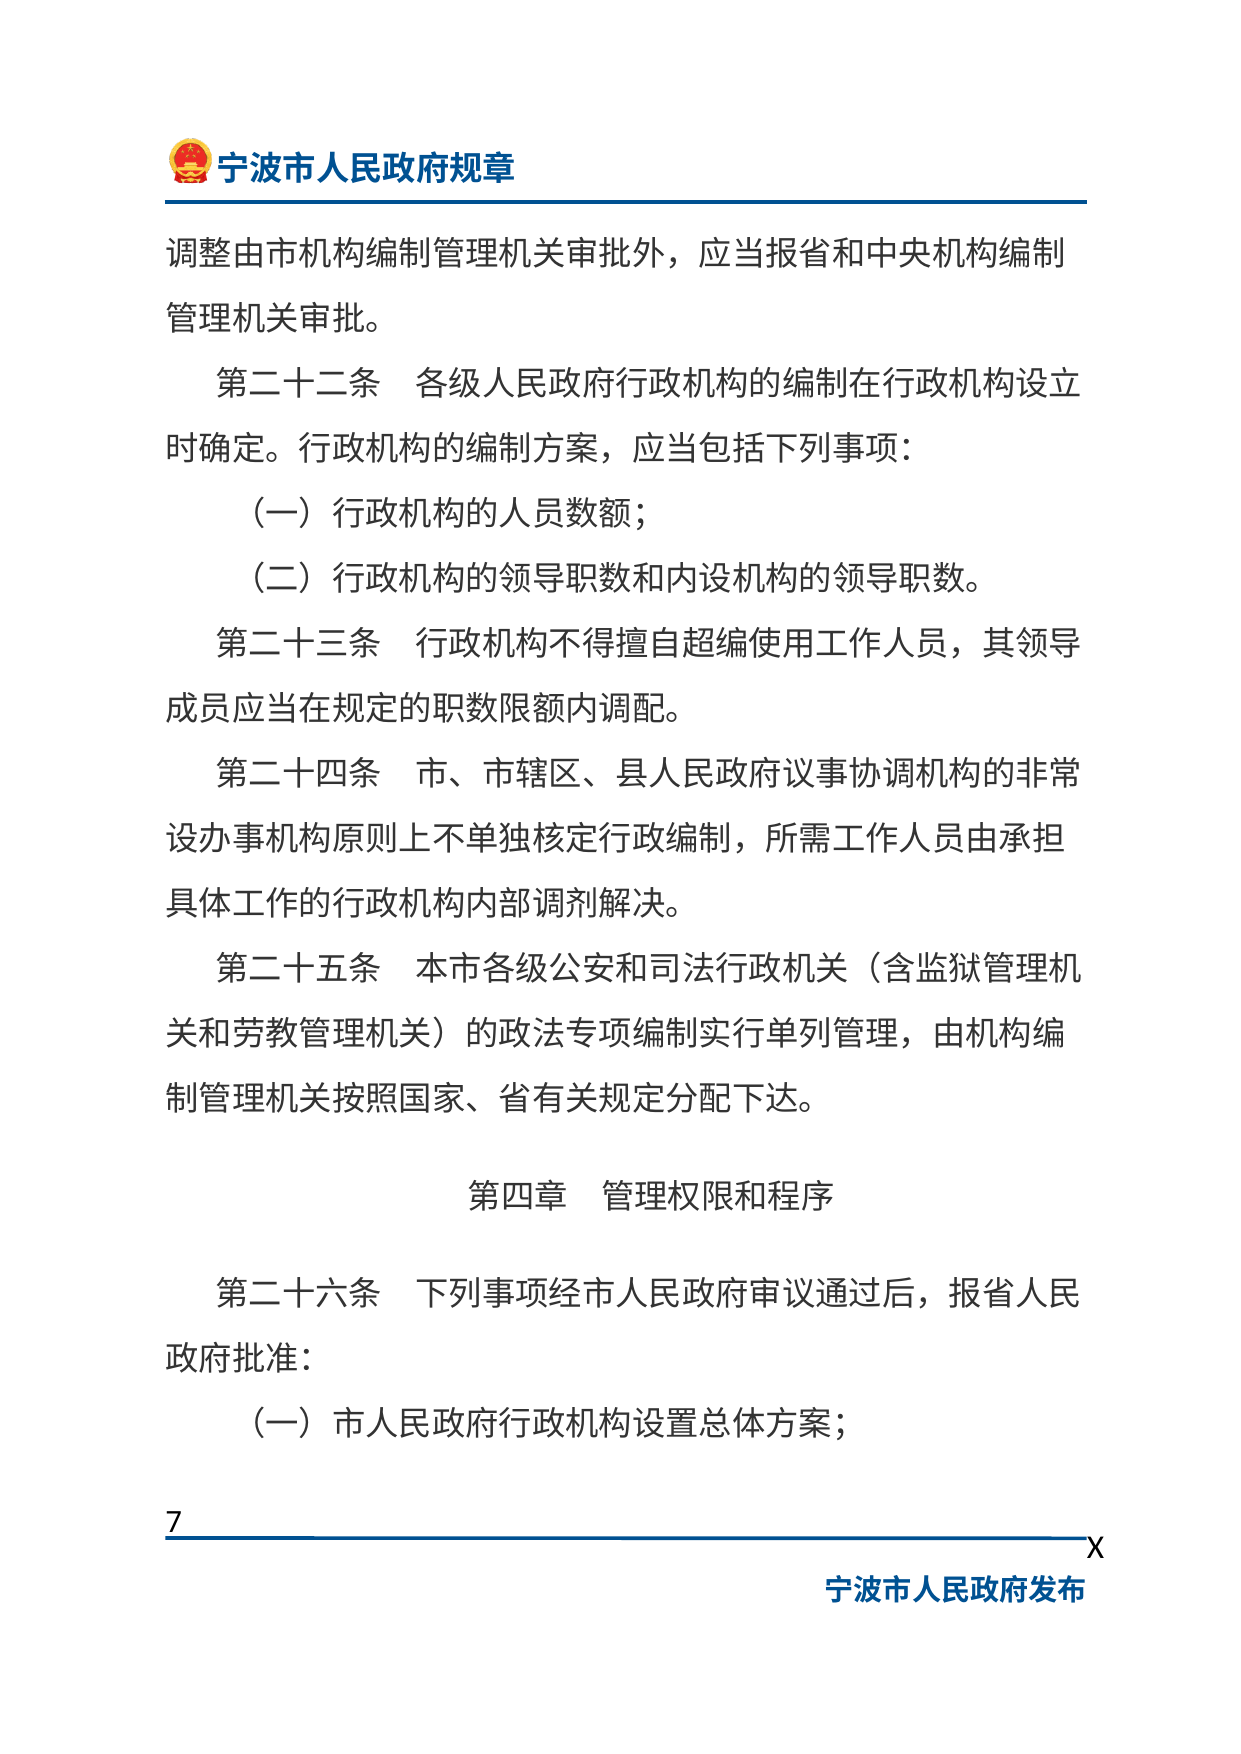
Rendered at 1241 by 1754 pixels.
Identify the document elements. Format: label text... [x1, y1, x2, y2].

text 第二十六条 下列事项经市人民政府审议通过后，报省人民政府批准： [165, 1259, 1087, 1389]
text 第二十四条 市、市辖区、县人民政府议事协调机构的非常设办事机构原则上不单独核定行政编制，所需工作人员由承担具体工作的行政机构内部调剂解决。 [165, 739, 1087, 934]
text （一）行政机构的人员数额； [165, 479, 1087, 544]
text 第二十一条 各级人民政府根据调整职责需要，可以在行政编制总额内调整本级人民政府有关部门的行政编制。同一行政区域不同层级之间调剂使用行政编制的，除市与区的行政编制调整由市机构编制管理机关审批外，应当报省和中央机构编制管理机关审批。 [165, 219, 1087, 349]
text 第二十三条 行政机构不得擅自超编使用工作人员，其领导成员应当在规定的职数限额内调配。 [165, 609, 1087, 739]
text （二）行政机构的领导职数和内设机构的领导职数。 [165, 544, 1087, 609]
text 第二十二条 各级人民政府行政机构的编制在行政机构设立时确定。行政机构的编制方案，应当包括下列事项： [165, 349, 1087, 479]
text （一）市人民政府行政机构设置总体方案； [165, 1389, 1087, 1454]
picture [165, 136, 216, 187]
text 第四章 管理权限和程序 [165, 1161, 1087, 1226]
text 第二十五条 本市各级公安和司法行政机关（含监狱管理机关和劳教管理机关）的政法专项编制实行单列管理，由机构编制管理机关按照国家、省有关规定分配下达。 [165, 934, 1087, 1129]
